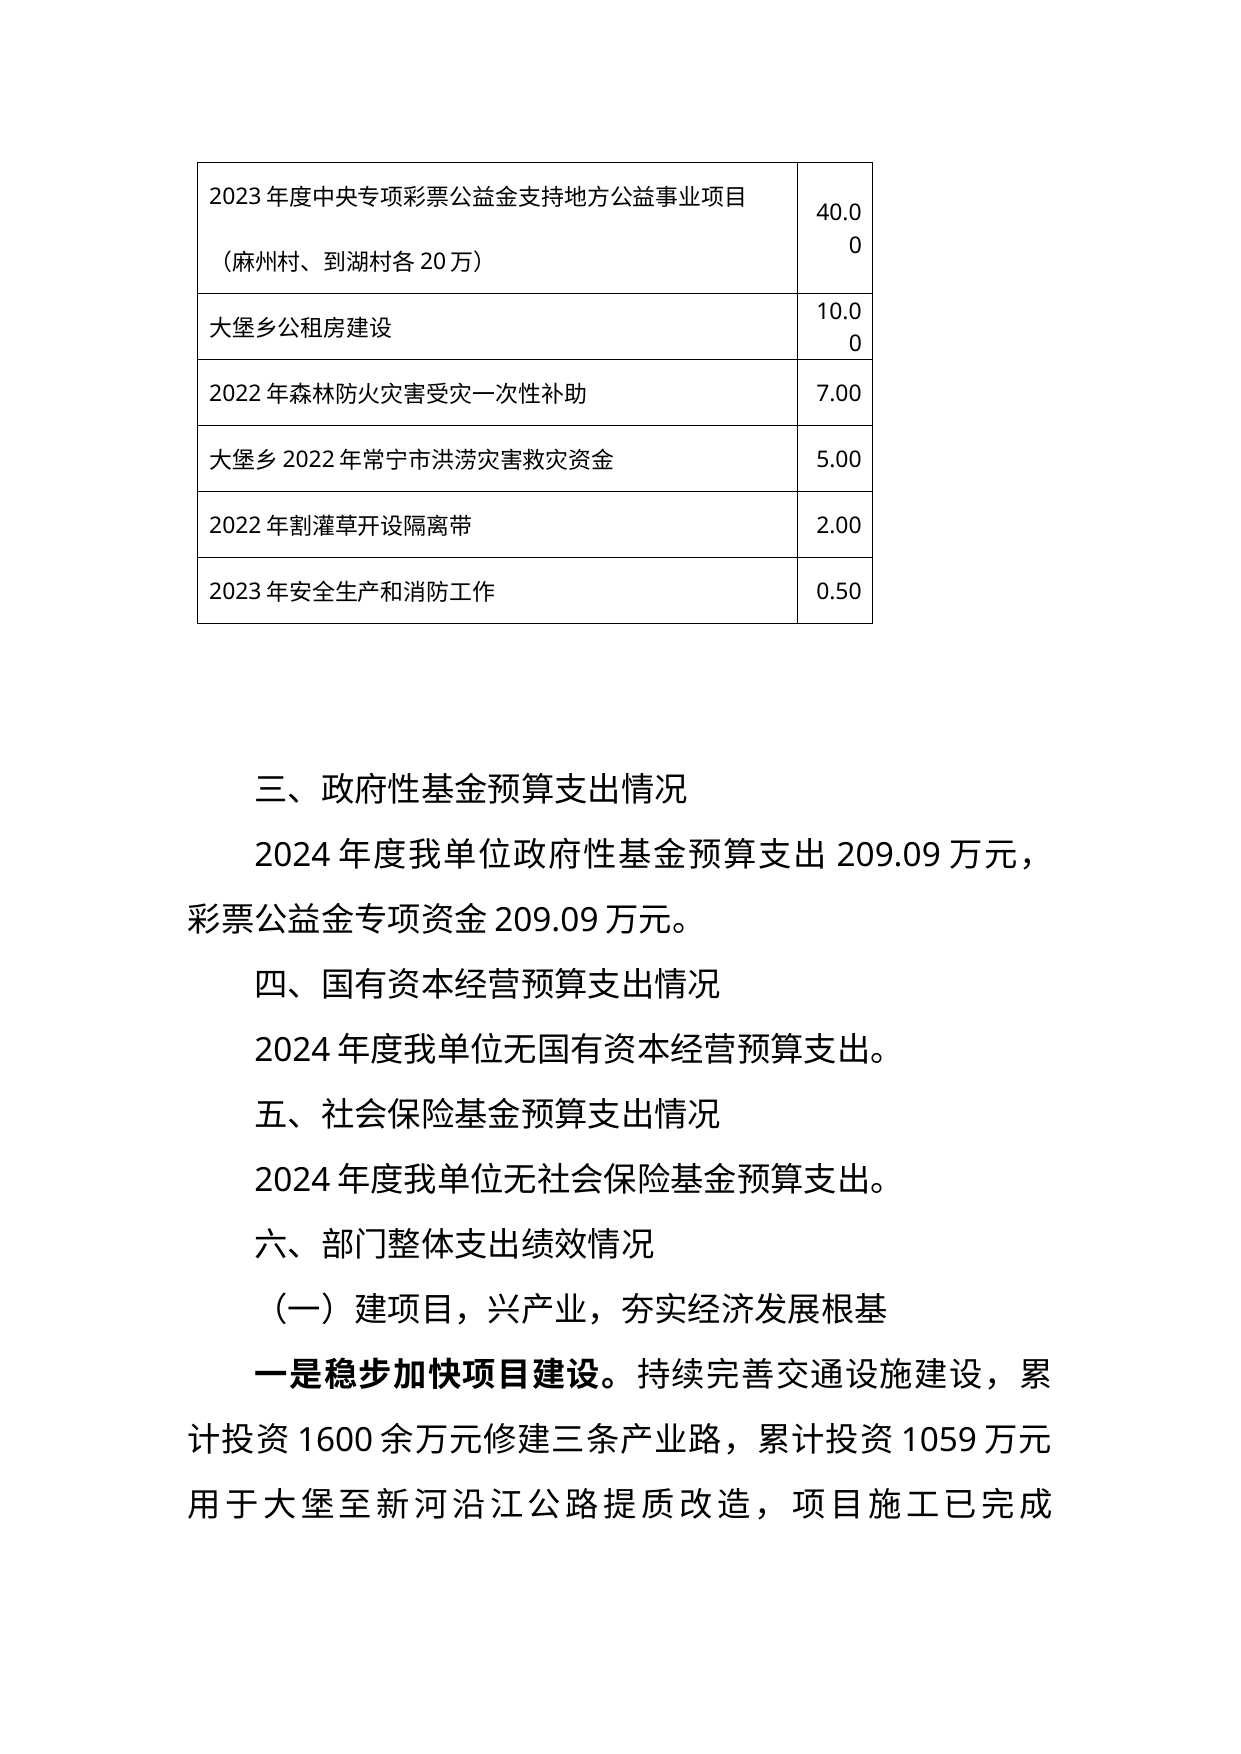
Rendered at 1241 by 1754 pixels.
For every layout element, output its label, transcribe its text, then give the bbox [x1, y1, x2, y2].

list 三、政府性基金预算支出情况 [187, 754, 1053, 819]
table_cell 2022年割灌草开设隔离带 [198, 492, 797, 557]
table_cell 大堡乡2022年常宁市洪涝灾害救灾资金 [198, 426, 797, 491]
text 2024年度我单位政府性基金预算支出209.09万元，彩票公益金专项资金209.09万元。 [187, 819, 1053, 949]
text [187, 1339, 1053, 1534]
table_cell 0.50 [798, 558, 872, 623]
table_cell 2.00 [798, 492, 872, 557]
table_cell 7.00 [798, 360, 872, 425]
table_cell 5.00 [798, 426, 872, 491]
list 五、社会保险基金预算支出情况 [187, 1079, 1053, 1144]
table_cell 2023年度中央专项彩票公益金支持地方公益事业项目（麻州村、到湖村各20万） [198, 163, 797, 293]
table_cell 10.00 [798, 294, 872, 359]
table_cell 40.00 [798, 163, 872, 293]
list 部门整体支出绩效情况 [187, 1209, 1053, 1274]
table_cell 大堡乡公租房建设 [198, 294, 797, 359]
table_cell 2023年安全生产和消防工作 [198, 558, 797, 623]
table_cell 2022年森林防火灾害受灾一次性补助 [198, 360, 797, 425]
list （一）建项目，兴产业，夯实经济发展根基 [187, 1274, 1053, 1339]
list 2024年度我单位无社会保险基金预算支出。 [187, 1144, 1053, 1209]
text 2024年度我单位无国有资本经营预算支出。 [187, 1014, 1053, 1079]
text 四、国有资本经营预算支出情况 [187, 949, 1053, 1014]
